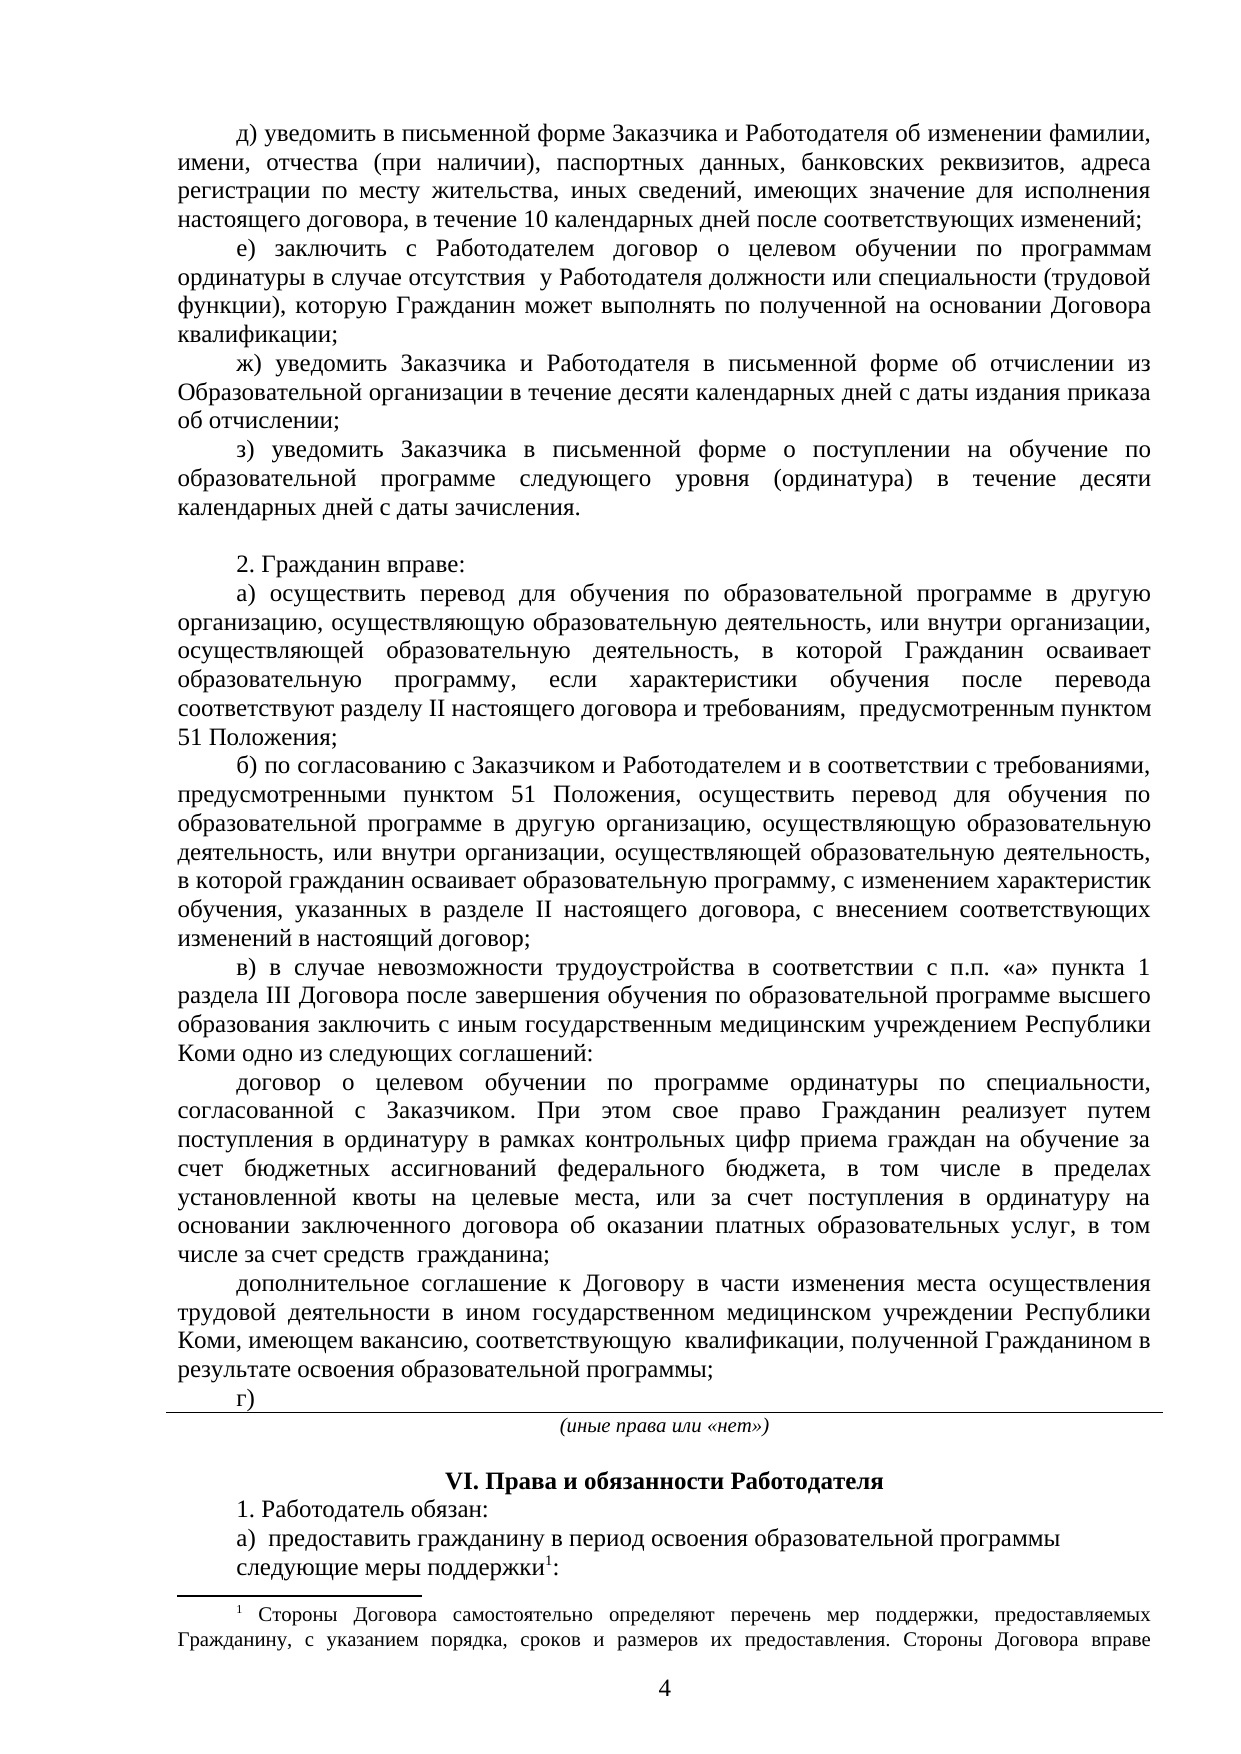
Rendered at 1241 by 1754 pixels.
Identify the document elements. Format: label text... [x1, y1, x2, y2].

text следующие меры поддержки: [177, 1552, 1152, 1581]
text а) предоставить гражданину в период освоения образовательной программы [177, 1523, 1152, 1552]
text д) уведомить в письменной форме Заказчика и Работодателя об изменении фамилии, имени, отчества (при наличии), паспортных данных, банковских реквизитов, адреса регистрации по месту жительства, иных сведений, имеющих значение для исполнения настоящего договора, в течение 10 календарных дней после соответствующих изменений; [177, 118, 1152, 233]
text е) заключить с Работодателем договор о целевом обучении по программам ординатуры в случае отсутствия у Работодателя должности или специальности (трудовой функции), которую Гражданин может выполнять по полученной на основании Договора квалификации; [177, 233, 1152, 348]
table_cell (иные права или «нет») [166, 1413, 1163, 1437]
text дополнительное соглашение к Договору в части изменения места осуществления трудовой деятельности в ином государственном медицинском учреждении Республики Коми, имеющем вакансию, соответствующую квалификации, полученной Гражданином в результате освоения образовательной программы; [177, 1268, 1152, 1383]
text в) в случае невозможности трудоустройства в соответствии с п.п. «а» пункта 1 раздела III Договора после завершения обучения по образовательной программе высшего образования заключить с иным государственным медицинским учреждением Республики Коми одно из следующих соглашений: [177, 952, 1152, 1067]
text з) уведомить Заказчика в письменной форме о поступлении на обучение по образовательной программе следующего уровня (ординатура) в течение десяти календарных дней с даты зачисления. [177, 434, 1152, 521]
text договор о целевом обучении по программе ординатуры по специальности, согласованной с Заказчиком. При этом свое право Гражданин реализует путем поступления в ординатуру в рамках контрольных цифр приема граждан на обучение за счет бюджетных ассигнований федерального бюджета, в том числе в пределах установленной квоты на целевые места, или за счет поступления в ординатуру на основании заключенного договора об оказании платных образовательных услуг, в том числе за счет средств гражданина; [177, 1067, 1152, 1268]
text 1. Работодатель обязан: [177, 1494, 1152, 1523]
table_header г) [166, 1383, 1163, 1412]
text 2. Гражданин вправе: [177, 549, 1152, 578]
text а) осуществить перевод для обучения по образовательной программе в другую организацию, осуществляющую образовательную деятельность, или внутри организации, осуществляющей образовательную деятельность, в которой Гражданин осваивает образовательную программу, если характеристики обучения после перевода соответствуют разделу II настоящего договора и требованиям, предусмотренным пунктом 51 Положения; [177, 578, 1152, 751]
text ж) уведомить Заказчика и Работодателя в письменной форме об отчислении из Образовательной организации в течение десяти календарных дней с даты издания приказа об отчислении; [177, 348, 1152, 434]
text б) по согласованию с Заказчиком и Работодателем и в соответствии с требованиями, предусмотренными пунктом 51 Положения, осуществить перевод для обучения по образовательной программе в другую организацию, осуществляющую образовательную деятельность, или внутри организации, осуществляющей образовательную деятельность, в которой гражданин осваивает образовательную программу, с изменением характеристик обучения, указанных в разделе II настоящего договора, с внесением соответствующих изменений в настоящий договор; [177, 751, 1152, 952]
text VI. Права и обязанности Работодателя [177, 1466, 1152, 1494]
